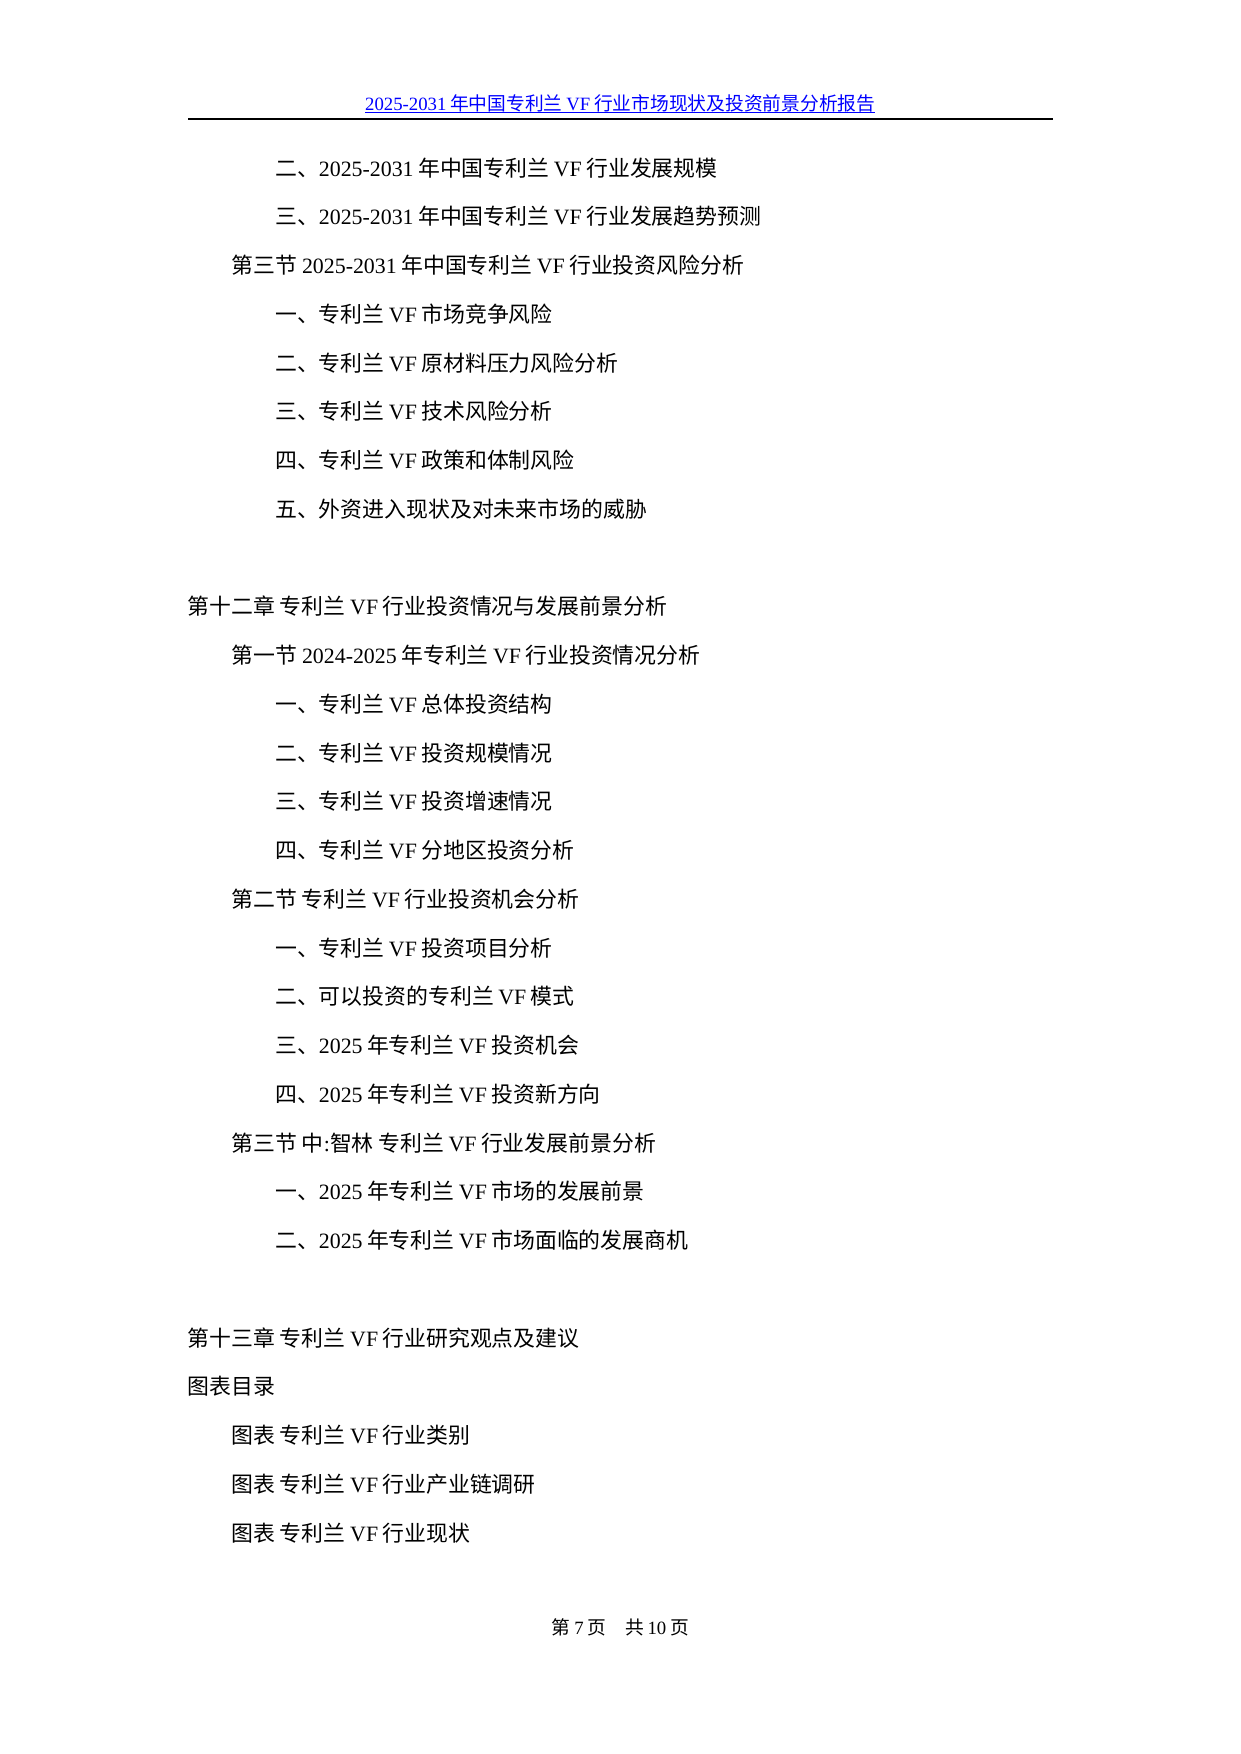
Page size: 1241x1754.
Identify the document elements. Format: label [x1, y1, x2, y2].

text [187, 150, 1053, 1548]
